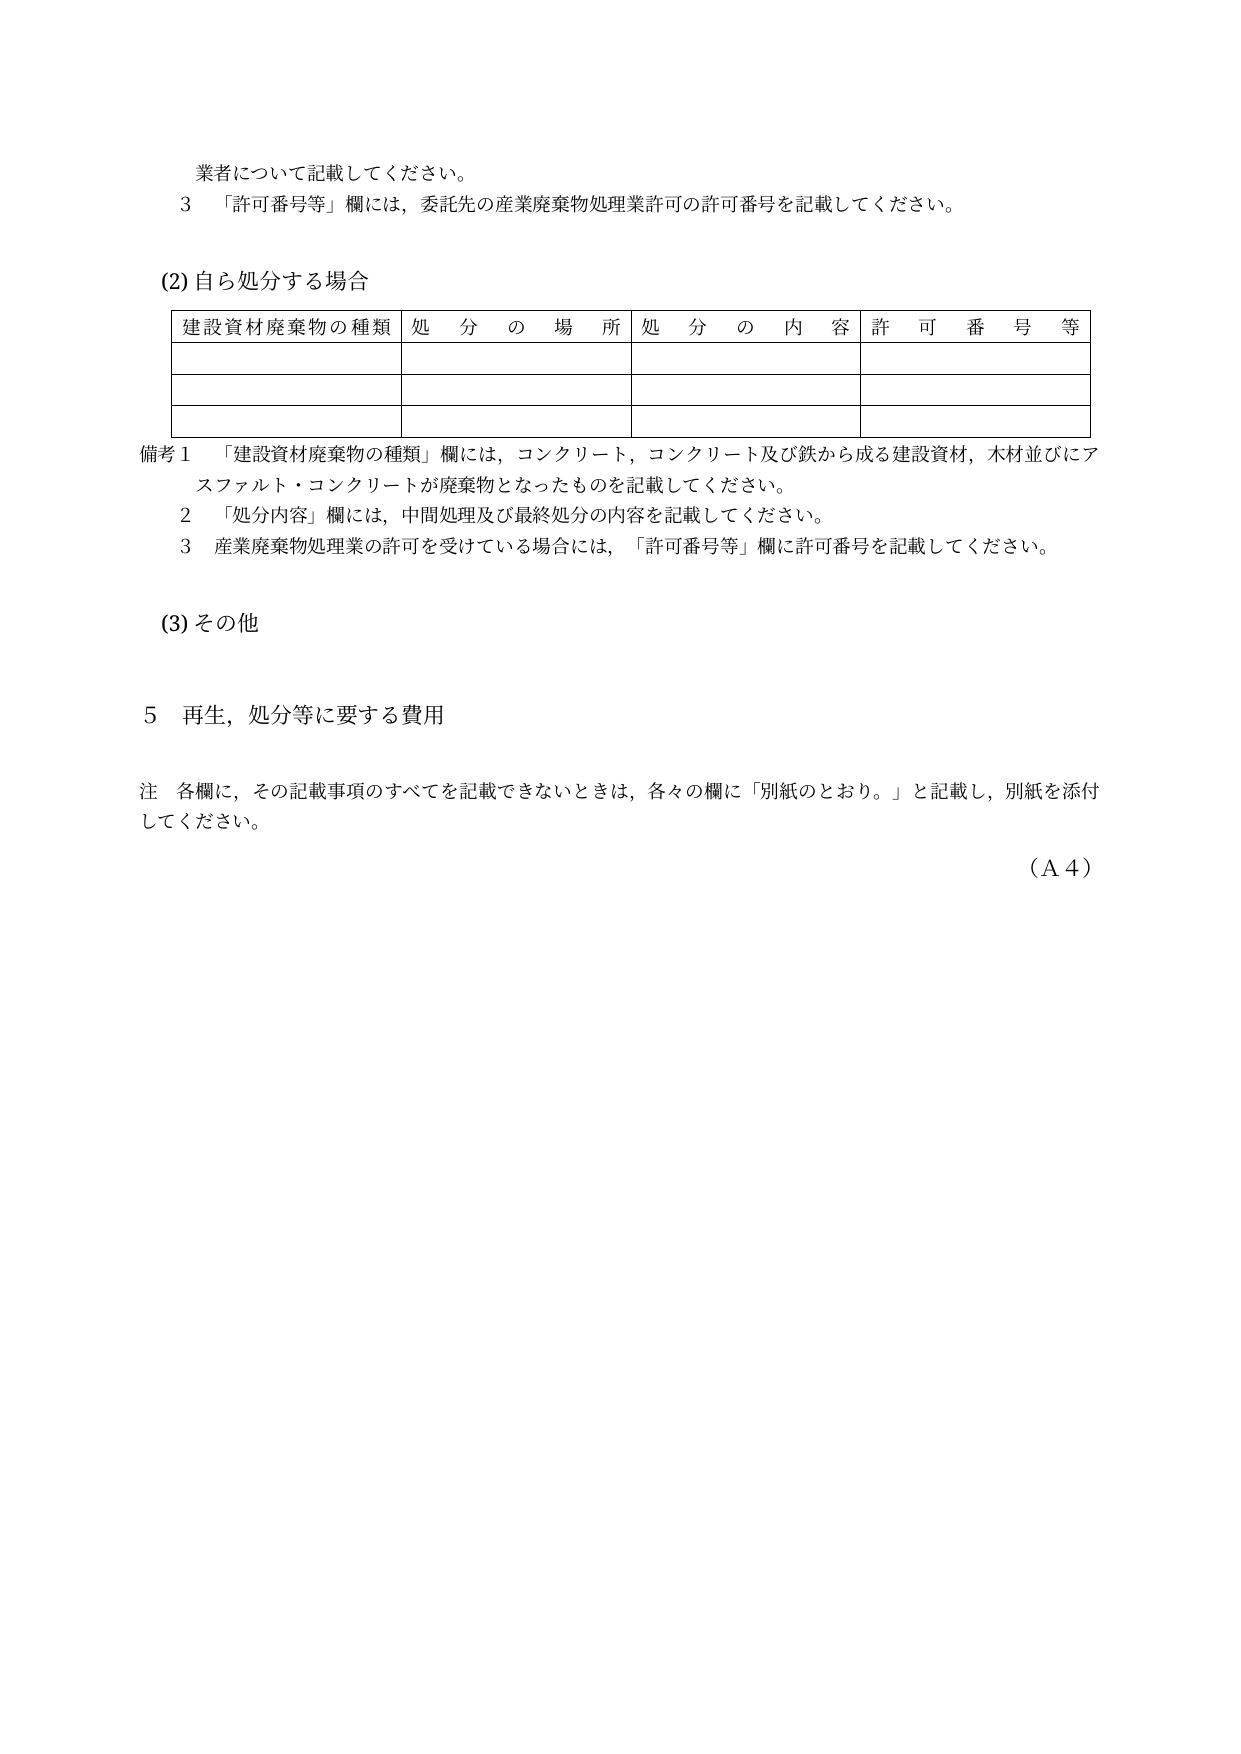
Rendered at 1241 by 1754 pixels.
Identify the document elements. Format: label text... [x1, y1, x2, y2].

table_cell [861, 343, 1090, 374]
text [139, 438, 1104, 499]
text ２ 「処分内容」欄には，中間処理及び最終処分の内容を記載してください。 [139, 499, 1104, 530]
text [176, 157, 1104, 188]
table_cell [632, 406, 860, 437]
text (3) その他 [139, 591, 1104, 652]
table_cell [172, 375, 401, 405]
table_header 処分の内容 [632, 311, 860, 342]
text ５ 再生，処分等に要する費用 [139, 683, 1104, 744]
text （Ａ４） [139, 836, 1104, 897]
text ３ 「許可番号等」欄には，委託先の産業廃棄物処理業許可の許可番号を記載してください。 [139, 188, 1104, 218]
table_header 許可番号等 [861, 311, 1090, 342]
table_cell [402, 406, 631, 437]
table_cell [402, 375, 631, 405]
text (2) 自ら処分する場合 [139, 249, 1104, 310]
table_cell [402, 343, 631, 374]
table_cell [861, 406, 1090, 437]
table_header 建設資材廃棄物の種類 [172, 311, 401, 342]
table_cell [861, 375, 1090, 405]
text 注 各欄に，その記載事項のすべてを記載できないときは，各々の欄に「別紙のとおり。」と記載し，別紙を添付してください。 [139, 775, 1104, 836]
table_cell [172, 343, 401, 374]
table_cell [632, 343, 860, 374]
table_cell [172, 406, 401, 437]
table_header 処分の場所 [402, 311, 631, 342]
table_cell [632, 375, 860, 405]
text ３ 産業廃棄物処理業の許可を受けている場合には，「許可番号等」欄に許可番号を記載してください。 [176, 530, 1104, 561]
